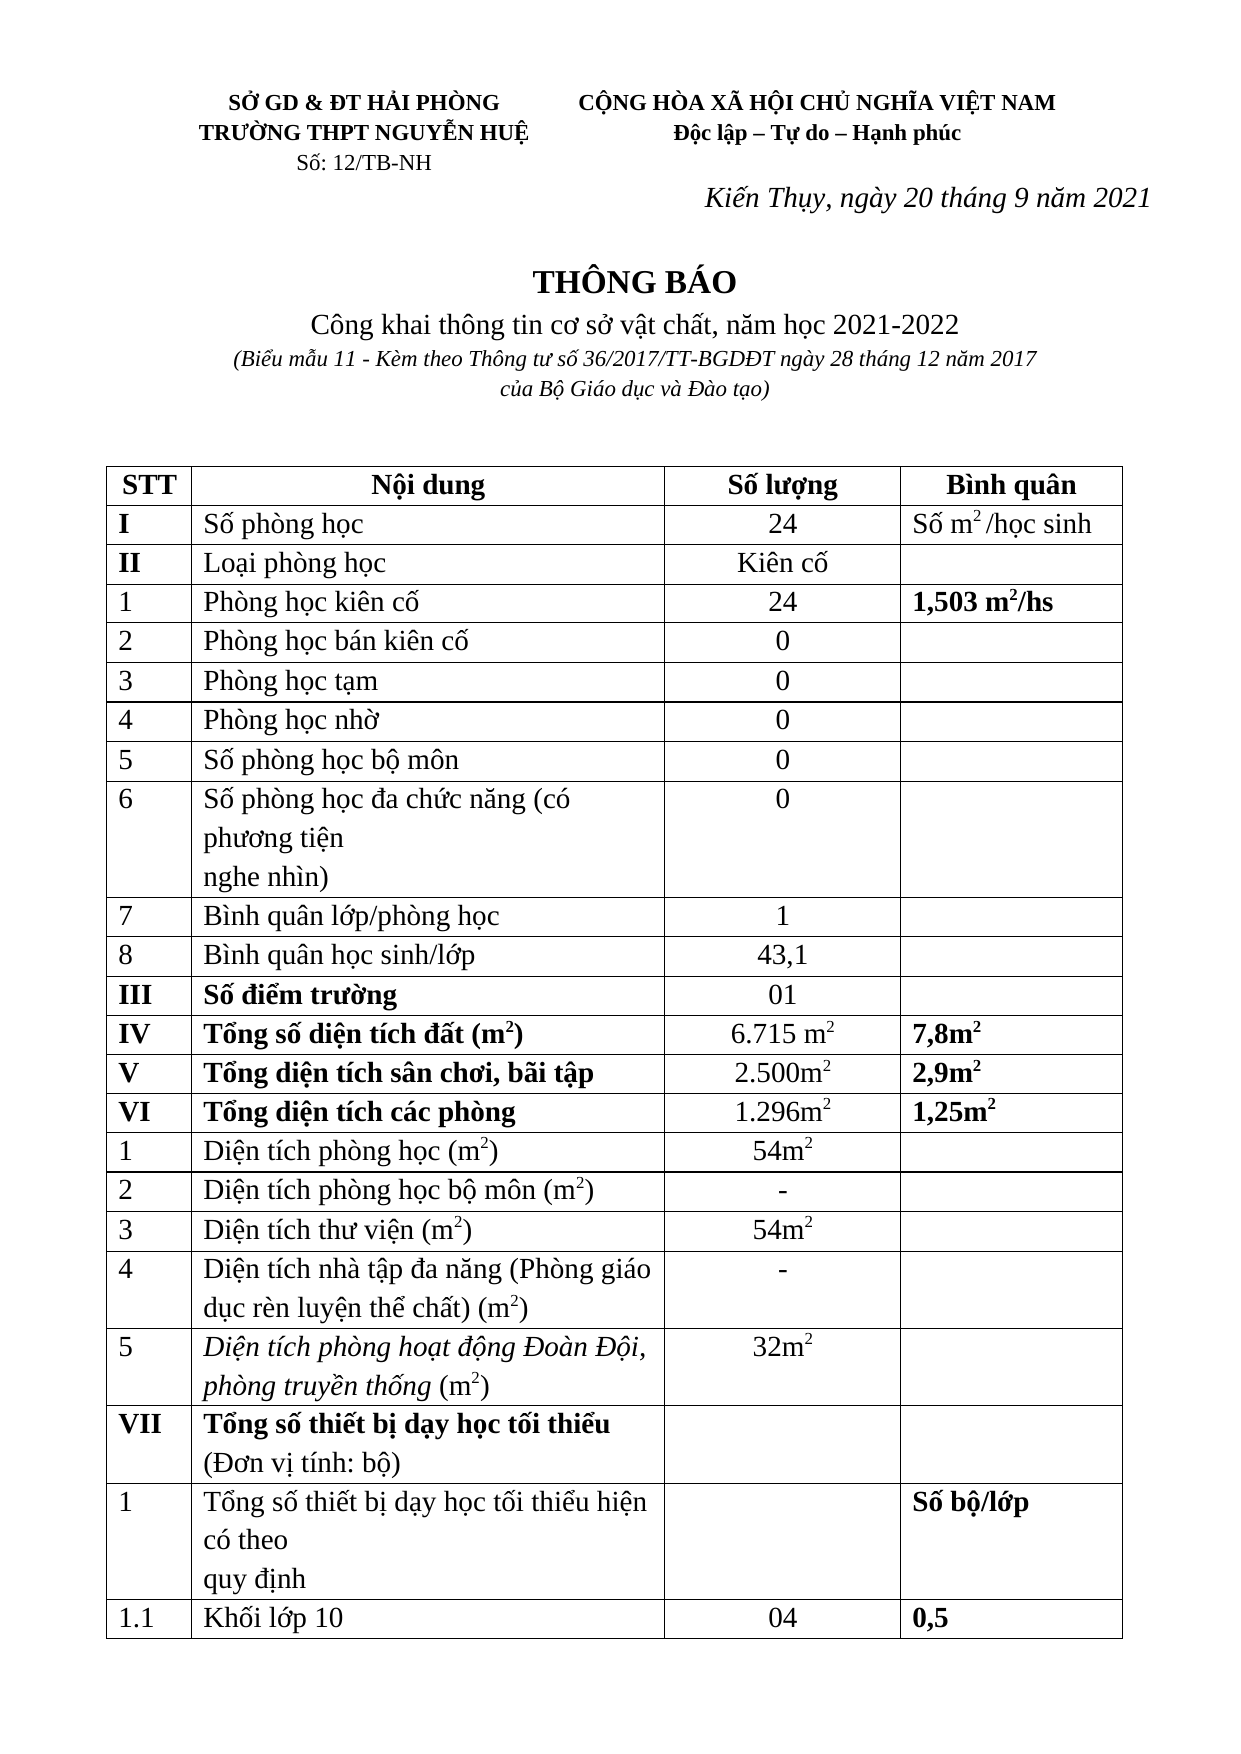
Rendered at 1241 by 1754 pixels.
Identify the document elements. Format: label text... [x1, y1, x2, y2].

table_cell Số bộ/lớp [901, 1484, 1122, 1599]
table_cell [665, 1484, 900, 1599]
table_cell 7 [107, 898, 191, 936]
table_cell Loại phòng học [192, 545, 664, 583]
text (Biểu mẫu 11 - Kèm theo Thông tư số 36/2017/TT-BGDĐT ngày 28 tháng 12 năm 2017 [118, 345, 1152, 372]
table_cell [901, 1133, 1122, 1171]
table_cell I [107, 506, 191, 544]
table_cell Phòng học tạm [192, 663, 664, 701]
table_cell [901, 663, 1122, 701]
table_cell Số phòng học bộ môn [192, 742, 664, 781]
table_cell 1 [107, 1133, 191, 1171]
table_cell Kiên cố [665, 545, 900, 583]
table_cell 0 [665, 782, 900, 897]
table_cell - [665, 1252, 900, 1328]
table_cell 6.715 m2 [665, 1016, 900, 1054]
table_cell [901, 1212, 1122, 1251]
table_cell 2.500m2 [665, 1055, 900, 1093]
table_cell 54m2 [665, 1212, 900, 1251]
table_cell Tổng số thiết bị dạy học tối thiểu (Đơn vị tính: bộ) [192, 1406, 664, 1483]
text Công khai thông tin cơ sở vật chất, năm học 2021-2022 [118, 307, 1152, 340]
table_cell 43,1 [665, 937, 900, 976]
table_cell 0,5 [901, 1600, 1122, 1638]
table_cell 3 [107, 1212, 191, 1251]
table_cell [901, 545, 1122, 583]
table_cell [901, 937, 1122, 976]
table_cell VII [107, 1406, 191, 1483]
table_cell Tổng số diện tích đất (m2) [192, 1016, 664, 1054]
table_cell 54m2 [665, 1133, 900, 1171]
table_header Bình quân [901, 467, 1122, 505]
table_cell Tổng diện tích các phòng [192, 1094, 664, 1132]
table_cell Số phòng học đa chức năng (có phương tiện nghe nhìn) [192, 782, 664, 897]
table_cell Diện tích phòng học bộ môn (m2) [192, 1173, 664, 1211]
table_cell [901, 1252, 1122, 1328]
table_cell 4 [107, 703, 191, 741]
table_cell 0 [665, 742, 900, 781]
table_cell [901, 703, 1122, 741]
table_cell III [107, 977, 191, 1015]
table_cell Diện tích nhà tập đa năng (Phòng giáo dục rèn luyện thể chất) (m2) [192, 1252, 664, 1328]
table_cell IV [107, 1016, 191, 1054]
table_cell 2 [107, 623, 191, 662]
table_cell Tổng diện tích sân chơi, bãi tập [192, 1055, 664, 1093]
table_cell 24 [665, 585, 900, 622]
table_cell 3 [107, 663, 191, 701]
table_cell Tổng số thiết bị dạy học tối thiểu hiện có theo quy định [192, 1484, 664, 1599]
table_cell 1,25m2 [901, 1094, 1122, 1132]
table_header Số lượng [665, 467, 900, 505]
table_cell Số điểm trường [192, 977, 664, 1015]
table_cell [901, 977, 1122, 1015]
table_cell Diện tích thư viện (m2) [192, 1212, 664, 1251]
table_cell 2 [107, 1173, 191, 1211]
table_cell Khối lớp 10 [192, 1600, 664, 1638]
table_cell [901, 1173, 1122, 1211]
table_cell 24 [665, 506, 900, 544]
table_cell 1.1 [107, 1600, 191, 1638]
table_cell 7,8m2 [901, 1016, 1122, 1054]
table_cell Diện tích phòng học (m2) [192, 1133, 664, 1171]
table_cell [901, 898, 1122, 936]
text của Bộ Giáo dục và Đào tạo) [118, 376, 1152, 402]
table_cell V [107, 1055, 191, 1093]
text THÔNG BÁO [118, 263, 1152, 301]
table_cell 4 [107, 1252, 191, 1328]
table_cell 01 [665, 977, 900, 1015]
table_cell Bình quân lớp/phòng học [192, 898, 664, 936]
table_cell 5 [107, 1329, 191, 1405]
table_header CỘNG HÒA XÃ HỘI CHỦ NGHĨA VIỆT NAM Độc lập – Tự do – Hạnh phúc [566, 89, 1069, 180]
table_header SỞ GD & ĐT HẢI PHÒNG TRƯỜNG THPT NGUYỄN HUỆ Số: 12/TB-NH [163, 89, 566, 180]
table_cell Phòng học kiên cố [192, 585, 664, 622]
table_cell 0 [665, 623, 900, 662]
table_cell [901, 1406, 1122, 1483]
table_cell - [665, 1173, 900, 1211]
table_cell 5 [107, 742, 191, 781]
table_cell 2,9m2 [901, 1055, 1122, 1093]
table_cell [901, 1329, 1122, 1405]
text Kiến Thụy, ngày 20 tháng 9 năm 2021 [118, 180, 1152, 214]
table_cell 1 [665, 898, 900, 936]
table_cell Bình quân học sinh/lớp [192, 937, 664, 976]
table_cell [901, 742, 1122, 781]
table_cell 0 [665, 703, 900, 741]
table_cell 1,503 m2/hs [901, 585, 1122, 622]
table_header Nội dung [192, 467, 664, 505]
table_cell II [107, 545, 191, 583]
table_cell 04 [665, 1600, 900, 1638]
table_cell [901, 623, 1122, 662]
table_cell Phòng học nhờ [192, 703, 664, 741]
table_cell Số m2 /học sinh [901, 506, 1122, 544]
table_cell 0 [665, 663, 900, 701]
table_cell 1 [107, 585, 191, 622]
table_cell Diện tích phòng hoạt động Đoàn Đội, phòng truyền thống (m2) [192, 1329, 664, 1405]
table_cell Số phòng học [192, 506, 664, 544]
table_cell [901, 782, 1122, 897]
table_cell Phòng học bán kiên cố [192, 623, 664, 662]
table_header STT [107, 467, 191, 505]
table_cell VI [107, 1094, 191, 1132]
table_cell [665, 1406, 900, 1483]
table_cell 32m2 [665, 1329, 900, 1405]
table_cell 1.296m2 [665, 1094, 900, 1132]
table_cell 6 [107, 782, 191, 897]
table_cell 8 [107, 937, 191, 976]
table_cell 1 [107, 1484, 191, 1599]
